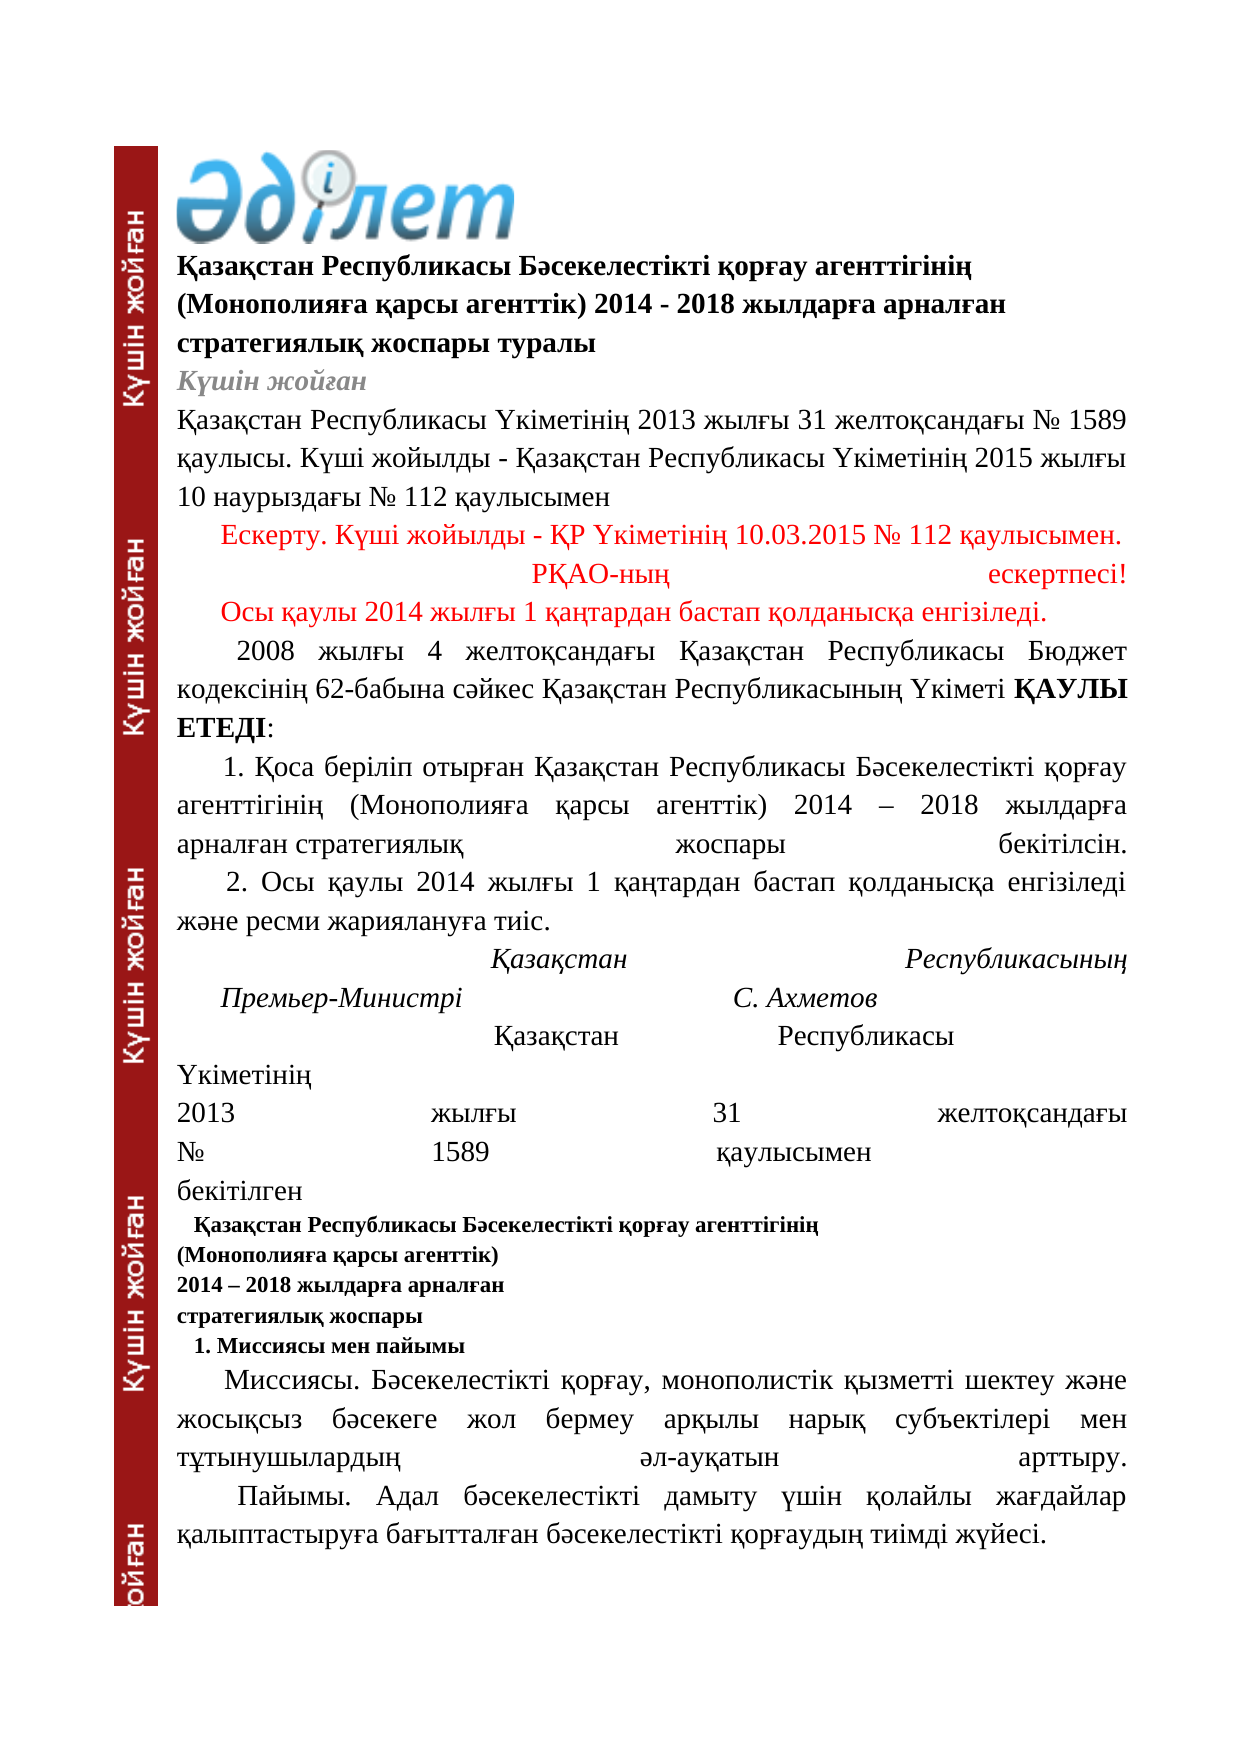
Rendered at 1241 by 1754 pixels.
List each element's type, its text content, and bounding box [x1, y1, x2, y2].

picture [114, 936, 158, 941]
text Ескерту. Күші жойылды - ҚР Үкіметінің 10.03.2015 № 112 қаулысымен. [112, 517, 1128, 551]
text Қазақстан Республикасының Премьер-Министрi С. Ахметов [112, 941, 1128, 1013]
picture [114, 397, 158, 402]
picture [114, 551, 158, 556]
text РҚАО-ның ескертпесі! Осы қаулы 2014 жылғы 1 қаңтардан бастап қолданысқа енгiзiледi. [112, 556, 1128, 628]
text Күшін жойған [112, 363, 1128, 397]
picture [114, 1013, 158, 1018]
text Қазақстан Республикасы Бәсекелестiктi қорғау агенттiгiнiң (Монополияға қарсы агенттiк) 2014 – 2018 жылдарға арналған стратегиялық жоспары [112, 1211, 1128, 1328]
text 2008 жылғы 4 желтоқсандағы Қазақстан Республикасы Бюджет кодексiнiң 62-бабына сәйкес Қазақстан Республикасының Үкiметi ҚАУЛЫ ЕТЕДI: 1. Қоса берiлiп отырған Қазақстан Республикасы Бәсекелестiктi қорғау агенттiгiнiң (Монополияға қарсы агенттiк) 2014 – 2018 жылдарға арналған стратегиялық жоспары бекiтiлсiн. 2. Осы қаулы 2014 жылғы 1 қаңтардан бастап қолданысқа енгiзiледi және ресми жариялануға тиiс. [112, 633, 1128, 936]
text Қазақстан Республикасы Үкіметінің 2013 жылғы 31 желтоқсандағы № 1589 қаулысы. Күші жойылды - Қазақстан Республикасы Үкіметінің 2015 жылғы 10 наурыздағы № 112 қаулысымен [112, 402, 1128, 512]
picture [114, 358, 158, 363]
picture [114, 628, 158, 633]
text Миссиясы. Бәсекелестiктi қорғау, монополистiк қызметтi шектеу және жосықсыз бәсекеге жол бермеу арқылы нарық субъектілері мен тұтынушылардың әл-ауқатын арттыру. Пайымы. Адал бәсекелестiктi дамыту үшiн қолайлы жағдайлар қалыптастыруға бағытталған бәсекелестiктi қорғаудың тиiмдi жүйесi. [112, 1362, 1128, 1550]
picture [176, 150, 515, 244]
picture [114, 1206, 158, 1211]
picture [114, 1358, 158, 1362]
picture [114, 146, 158, 248]
text Қазақстан Республикасы Үкіметінің 2013 жылғы 31 желтоқсандағы № 1589 қаулысымен бекітілген [112, 1018, 1128, 1206]
picture [114, 1550, 158, 1606]
picture [114, 512, 158, 517]
picture [114, 1328, 158, 1332]
text 1. Миссиясы мен пайымы [112, 1332, 1128, 1358]
text Қазақстан Республикасы Бәсекелестiктi қорғау агенттiгiнiң (Монополияға қарсы агенттiк) 2014 - 2018 жылдарға арналған стратегиялық жоспары туралы [112, 248, 1128, 358]
